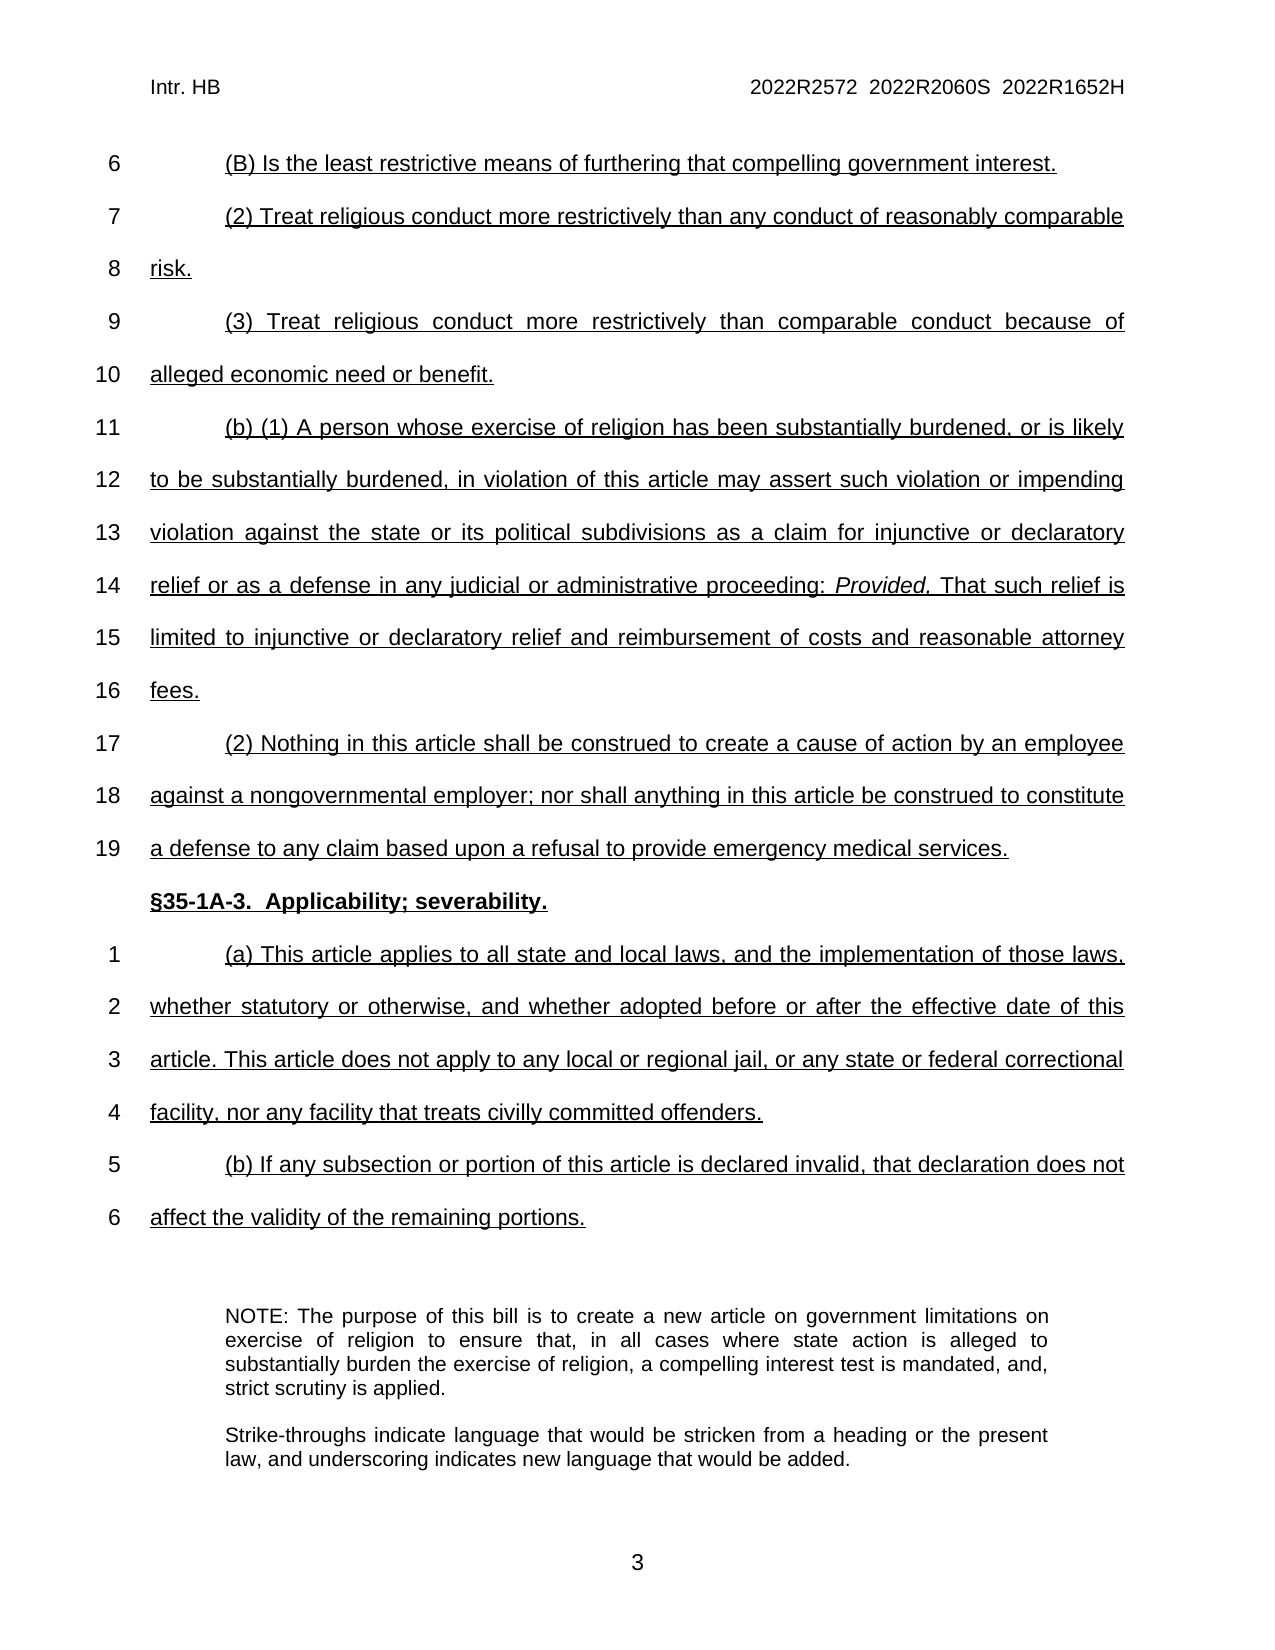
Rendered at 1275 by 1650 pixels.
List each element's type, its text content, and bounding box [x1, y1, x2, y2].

text (2) Nothing in this article shall be construed to create a cause of action by an employee against a nongovernmental employer; nor shall anything in this article be construed to constitute a defense to any claim based upon a refusal to provide emergency medical services. [150, 806, 1125, 862]
text (b) If any subsection or portion of this article is declared invalid, that declaration does not affect the validity of the remaining portions. [150, 1151, 1125, 1231]
text (b) (1) A person whose exercise of religion has been substantially burdened, or is likely to be substantially burdened, in violation of this article may assert such violation or impending violation against the state or its political subdivisions as a claim for injunctive or declaratory relief or as a defense in any judicial or administrative proceeding: Provided, That such relief is limited to injunctive or declaratory relief and reimbursement of costs and reasonable attorney fees. [150, 543, 1125, 594]
text Strike-throughs indicate language that would be stricken from a heading or the present law, and underscoring indicates new language that would be added. [225, 1422, 1050, 1470]
text (B) Is the least restrictive means of furthering that compelling government interest. [150, 150, 1125, 176]
subtitle §35-1A-3. Applicability; severability. [150, 888, 1125, 914]
text (a) This article applies to all state and local laws, and the implementation of those laws, whether statutory or otherwise, and whether adopted before or after the effective date of this article. This article does not apply to any local or regional jail, or any state or federal correctional facility, nor any facility that treats civilly committed offenders. [150, 1017, 1125, 1125]
text (2) Treat religious conduct more restrictively than any conduct of reasonably comparable risk. [150, 203, 1125, 282]
text (2) Nothing in this article shall be construed to create a cause of action by an employee against a nongovernmental employer; nor shall anything in this article be construed to constitute a defense to any claim based upon a refusal to provide emergency medical services. [150, 730, 1125, 805]
text NOTE: The purpose of this bill is to create a new article on government limitations on exercise of religion to ensure that, in all cases where state action is alleged to substantially burden the exercise of religion, a compelling interest test is mandated, and, strict scrutiny is applied. [225, 1304, 1050, 1399]
text (b) (1) A person whose exercise of religion has been substantially burdened, or is likely to be substantially burdened, in violation of this article may assert such violation or impending violation against the state or its political subdivisions as a claim for injunctive or declaratory relief or as a defense in any judicial or administrative proceeding: Provided, That such relief is limited to injunctive or declaratory relief and reimbursement of costs and reasonable attorney fees. [150, 490, 1125, 542]
text (3) Treat religious conduct more restrictively than comparable conduct because of alleged economic need or benefit. [150, 308, 1125, 387]
text (b) (1) A person whose exercise of religion has been substantially burdened, or is likely to be substantially burdened, in violation of this article may assert such violation or impending violation against the state or its political subdivisions as a claim for injunctive or declaratory relief or as a defense in any judicial or administrative proceeding: Provided, That such relief is limited to injunctive or declaratory relief and reimbursement of costs and reasonable attorney fees. [150, 596, 1125, 647]
text (a) This article applies to all state and local laws, and the implementation of those laws, whether statutory or otherwise, and whether adopted before or after the effective date of this article. This article does not apply to any local or regional jail, or any state or federal correctional facility, nor any facility that treats civilly committed offenders. [150, 941, 1125, 1016]
text (b) (1) A person whose exercise of religion has been substantially burdened, or is likely to be substantially burdened, in violation of this article may assert such violation or impending violation against the state or its political subdivisions as a claim for injunctive or declaratory relief or as a defense in any judicial or administrative proceeding: Provided, That such relief is limited to injunctive or declaratory relief and reimbursement of costs and reasonable attorney fees. [150, 648, 1125, 703]
text (b) (1) A person whose exercise of religion has been substantially burdened, or is likely to be substantially burdened, in violation of this article may assert such violation or impending violation against the state or its political subdivisions as a claim for injunctive or declaratory relief or as a defense in any judicial or administrative proceeding: Provided, That such relief is limited to injunctive or declaratory relief and reimbursement of costs and reasonable attorney fees. [150, 413, 1125, 489]
